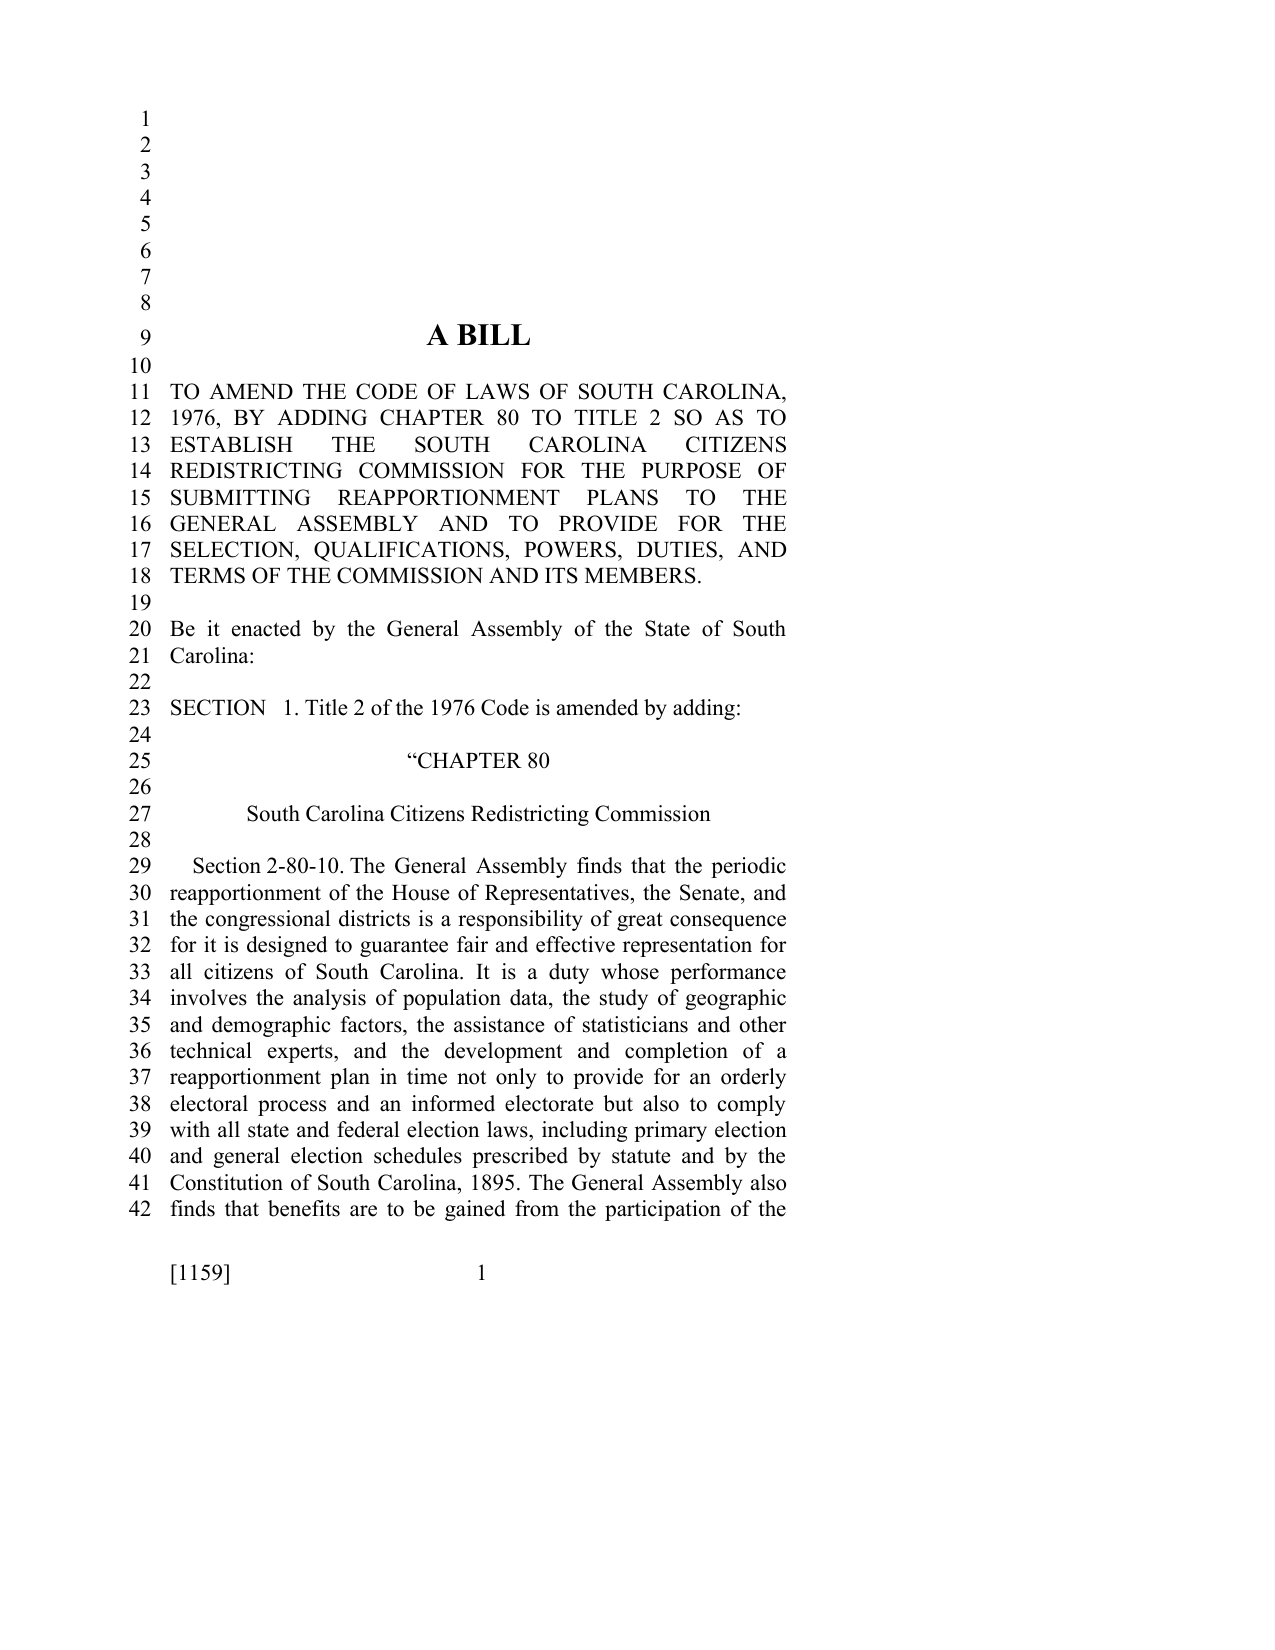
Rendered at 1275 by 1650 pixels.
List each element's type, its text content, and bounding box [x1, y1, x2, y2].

text Be it enacted by the General Assembly of the State of South Carolina: [169, 615, 787, 668]
text A BILL [169, 316, 787, 352]
text South Carolina Citizens Redistricting Commission [169, 800, 787, 826]
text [169, 852, 787, 1221]
text SECTION 1. Title 2 of the 1976 Code is amended by adding: [169, 694, 787, 721]
text TO AMEND THE CODE OF LAWS OF SOUTH CAROLINA, 1976, BY ADDING CHAPTER 80 TO TITLE 2 SO AS TO ESTABLISH THE SOUTH CAROLINA CITIZENS REDISTRICTING COMMISSION FOR THE PURPOSE OF SUBMITTING REAPPORTIONMENT PLANS TO THE GENERAL ASSEMBLY AND TO PROVIDE FOR THE SELECTION, QUALIFICATIONS, POWERS, DUTIES, AND TERMS OF THE COMMISSION AND ITS MEMBERS. [169, 378, 787, 589]
text “CHAPTER 80 [169, 747, 787, 773]
